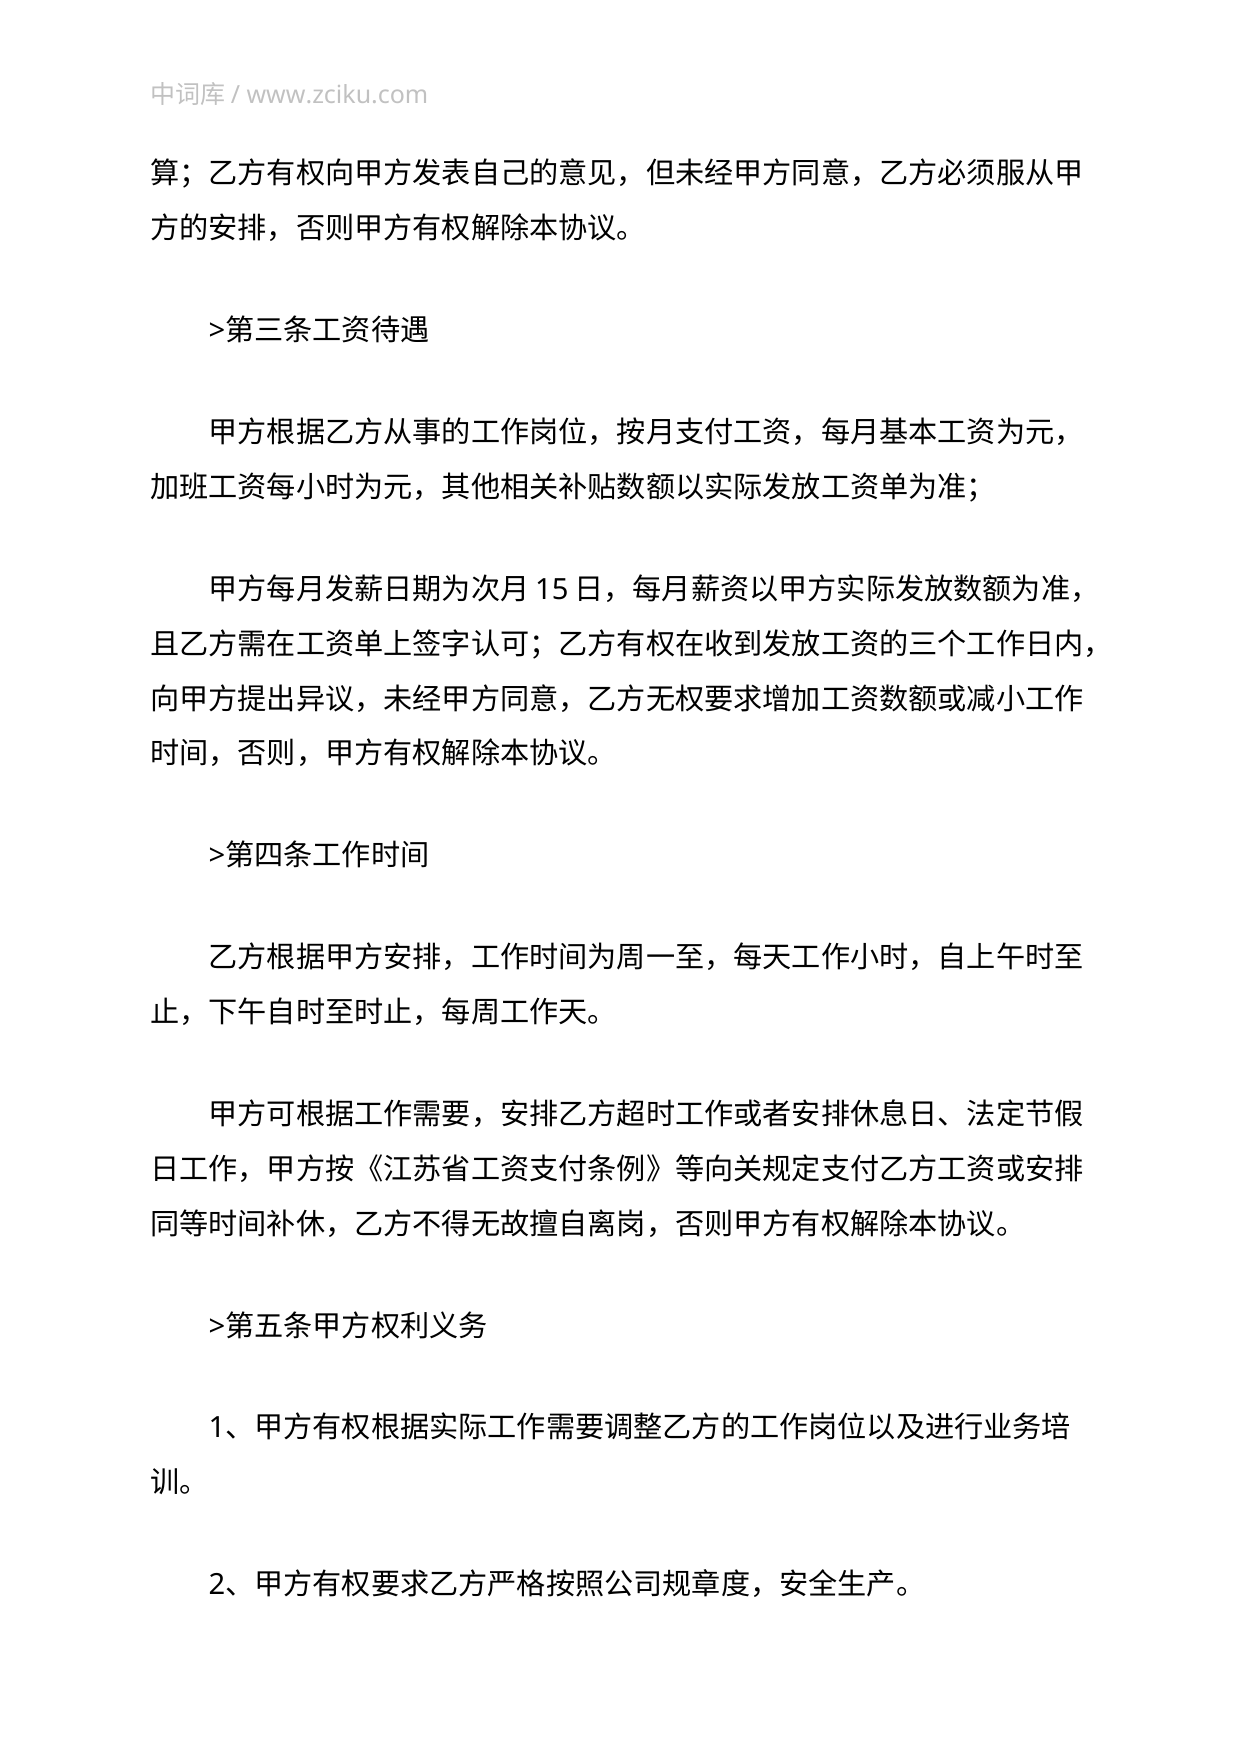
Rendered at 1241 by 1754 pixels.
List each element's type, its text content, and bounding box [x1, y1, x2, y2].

text 甲方每月发薪日期为次月15日，每月薪资以甲方实际发放数额为准，且乙方需在工资单上签字认可；乙方有权在收到发放工资的三个工作日内，向甲方提出异议，未经甲方同意，乙方无权要求增加工资数额或减小工作时间，否则，甲方有权解除本协议。 [150, 565, 1090, 772]
text >第三条工资待遇 [150, 307, 1090, 349]
text 甲方可根据工作需要，安排乙方超时工作或者安排休息日、法定节假日工作，甲方按《江苏省工资支付条例》等向关规定支付乙方工资或安排同等时间补休，乙方不得无故擅自离岗，否则甲方有权解除本协议。 [150, 1091, 1090, 1243]
text >第五条甲方权利义务 [150, 1302, 1090, 1344]
text 2、甲方有权要求乙方严格按照公司规章度，安全生产。 [150, 1561, 1090, 1603]
text >第四条工作时间 [150, 832, 1090, 874]
text 1、甲方有权根据实际工作需要调整乙方的工作岗位以及进行业务培训。 [150, 1404, 1090, 1501]
text 乙方根据甲方安排，工作时间为周一至，每天工作小时，自上午时至止，下午自时至时止，每周工作天。 [150, 934, 1090, 1031]
text 甲方根据乙方从事的工作岗位，按月支付工资，每月基本工资为元，加班工资每小时为元，其他相关补贴数额以实际发放工资单为准； [150, 409, 1090, 506]
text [150, 150, 1090, 247]
